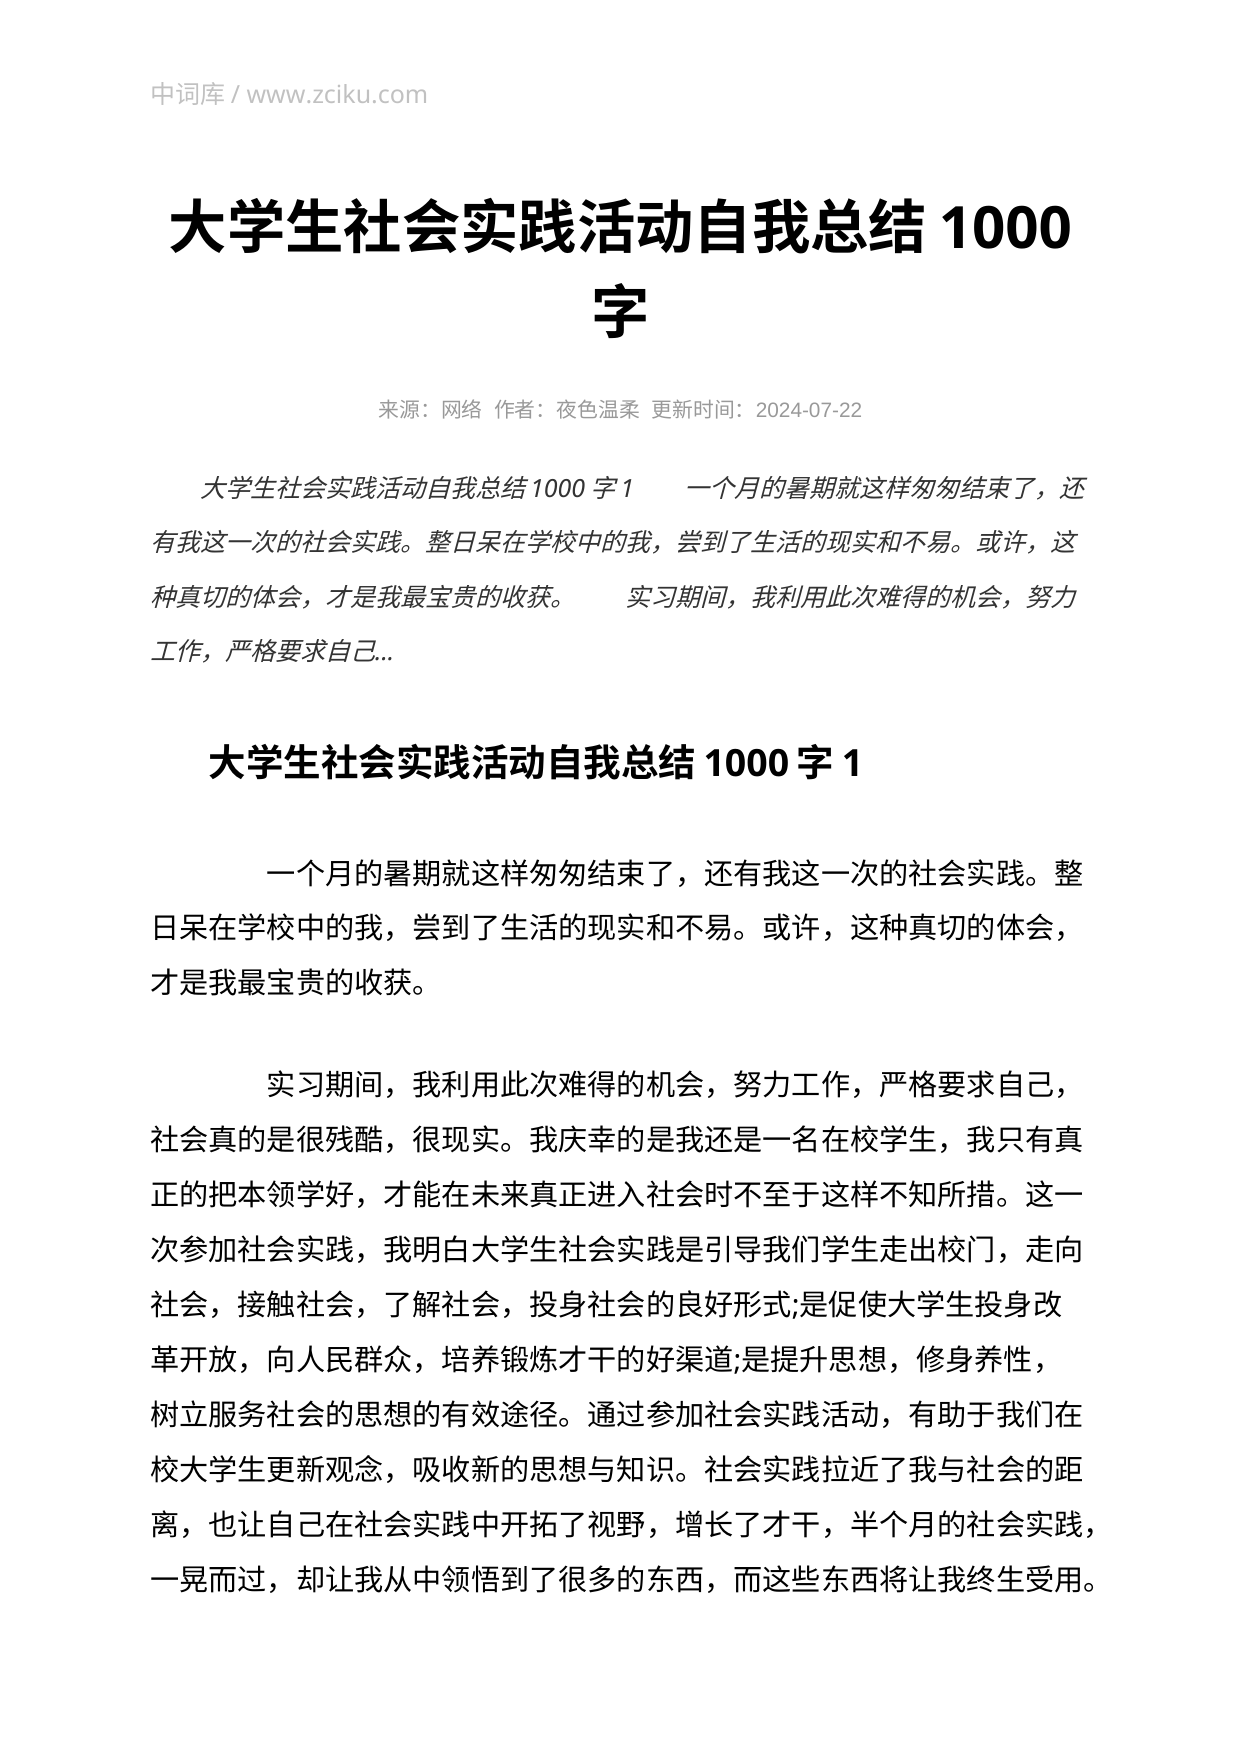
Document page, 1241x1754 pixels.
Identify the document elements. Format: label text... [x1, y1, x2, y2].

text 一个月的暑期就这样匆匆结束了，还有我这一次的社会实践。整日呆在学校中的我，尝到了生活的现实和不易。或许，这种真切的体会，才是我最宝贵的收获。 [150, 850, 1090, 1002]
text 实习期间，我利用此次难得的机会，努力工作，严格要求自己，社会真的是很残酷，很现实。我庆幸的是我还是一名在校学生，我只有真正的把本领学好，才能在未来真正进入社会时不至于这样不知所措。这一次参加社会实践，我明白大学生社会实践是引导我们学生走出校门，走向社会，接触社会，了解社会，投身社会的良好形式;是促使大学生投身改革开放，向人民群众，培养锻炼才干的好渠道;是提升思想，修身养性，树立服务社会的思想的有效途径。通过参加社会实践活动，有助于我们在校大学生更新观念，吸收新的思想与知识。社会实践拉近了我与社会的距离，也让自己在社会实践中开拓了视野，增长了才干，半个月的社会实践，一晃而过，却让我从中领悟到了很多的东西，而这些东西将让我终生受用。 [150, 1062, 1090, 1598]
text 大学生社会实践活动自我总结1000字1 [150, 733, 1090, 787]
subtitle 大学生社会实践活动自我总结1000字 [150, 181, 1090, 351]
text 大学生社会实践活动自我总结1000字1 一个月的暑期就这样匆匆结束了，还有我这一次的社会实践。整日呆在学校中的我，尝到了生活的现实和不易。或许，这种真切的体会，才是我最宝贵的收获。 实习期间，我利用此次难得的机会，努力工作，严格要求自己... [150, 468, 1090, 668]
text 来源：网络 作者：夜色温柔 更新时间：2024-07-22 [150, 397, 1090, 421]
